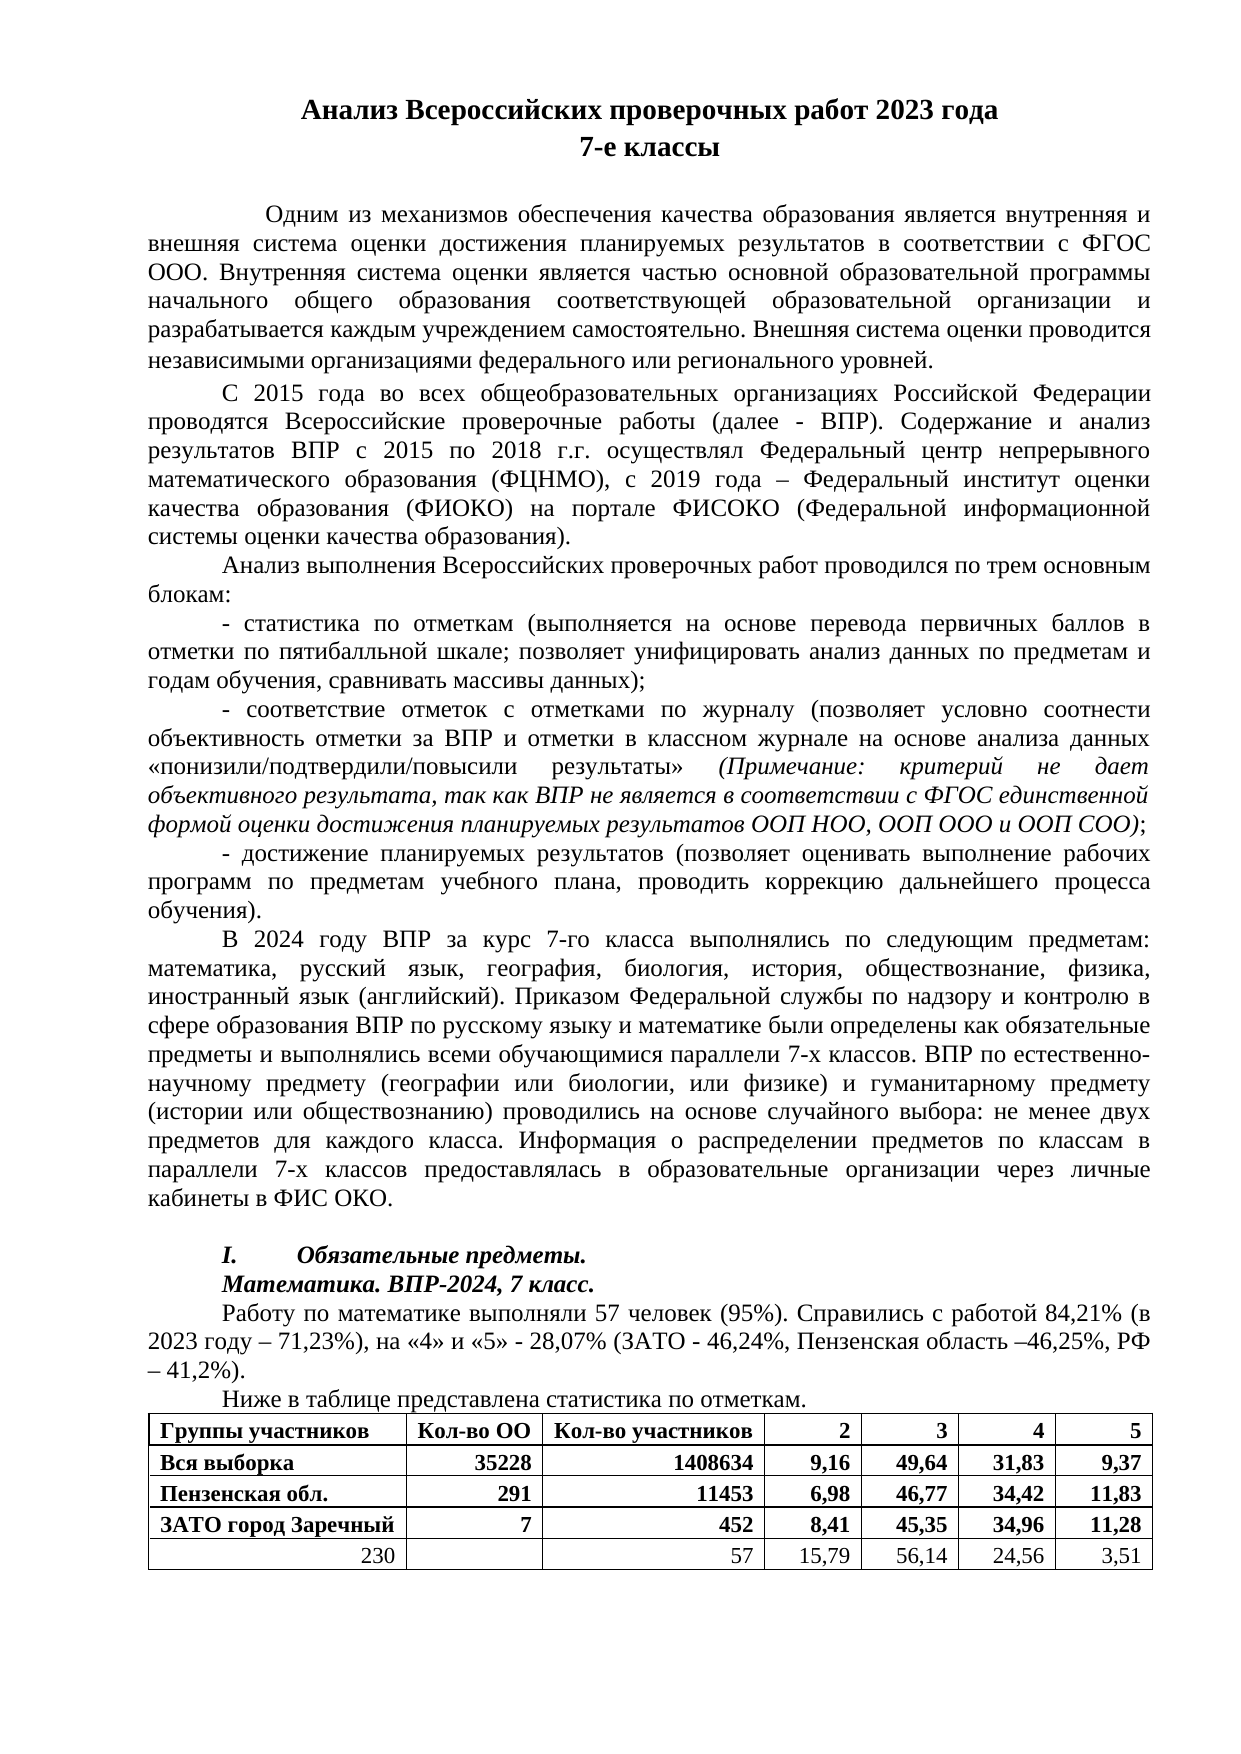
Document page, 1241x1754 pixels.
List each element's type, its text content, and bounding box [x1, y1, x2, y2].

table_cell 8,41 [765, 1508, 861, 1538]
table_cell 35228 [407, 1446, 542, 1475]
table_cell 34,96 [959, 1508, 1055, 1538]
table_cell 15,79 [765, 1539, 861, 1569]
table_header Кол-во участников [543, 1414, 764, 1444]
text Анализ выполнения Всероссийских проверочных работ проводился по трем основным блокам: [148, 550, 1152, 608]
table_cell 49,64 [862, 1446, 958, 1475]
table_header Группы участников [150, 1414, 406, 1444]
table_cell 452 [543, 1508, 764, 1538]
table_cell ЗАТО город Заречный [149, 1506, 406, 1538]
table_cell 11453 [543, 1476, 764, 1506]
table_header 2 [765, 1414, 861, 1444]
text Математика. ВПР-2024, 7 класс. [148, 1269, 1152, 1298]
table_cell 57 [543, 1539, 764, 1569]
table_cell 34,42 [959, 1476, 1055, 1506]
text Работу по математике выполняли 57 человек (95%). Справились с работой 84,21% (в 2023 году – 71,23%), на «4» и «5» - 28,07% (ЗАТО - 46,24%, Пензенская область –46,25%, РФ – 41,2%). [148, 1298, 1152, 1384]
table_cell 11,28 [1056, 1508, 1152, 1538]
table_cell Вся выборка [149, 1446, 406, 1475]
table_cell 45,35 [862, 1508, 958, 1538]
table_cell 46,77 [862, 1476, 958, 1506]
table_cell 31,83 [959, 1446, 1055, 1475]
table_cell 3,51 [1056, 1539, 1152, 1569]
list Обязательные предметы. [222, 1240, 1152, 1269]
text - соответствие отметок с отметками по журналу (позволяет условно соотнести объективность отметки за ВПР и отметки в классном журнале на основе анализа данных «понизили/подтвердили/повысили результаты» (Примечание: критерий не дает объективного результата, так как ВПР не является в соответствии с ФГОС единственной формой оценки достижения планируемых результатов ООП НОО, ООП ООО и ООП СОО); [148, 694, 1152, 838]
text Одним из механизмов обеспечения качества образования является внутренняя и внешняя система оценки достижения планируемых результатов в соответствии с ФГОС ООО. Внутренняя система оценки является частью основной образовательной программы начального общего образования соответствующей образовательной организации и разрабатывается каждым учреждением самостоятельно. Внешняя система оценки проводится независимыми организациями федерального или регионального уровней. [148, 199, 1152, 374]
table_cell 11,83 [1056, 1476, 1152, 1506]
table_header 5 [1056, 1414, 1152, 1444]
table_header 4 [959, 1414, 1055, 1444]
text - достижение планируемых результатов (позволяет оценивать выполнение рабочих программ по предметам учебного плана, проводить коррекцию дальнейшего процесса обучения). [148, 838, 1152, 924]
table_cell 56,14 [862, 1539, 958, 1569]
table_cell 291 [407, 1476, 542, 1506]
table_cell Пензенская обл. [149, 1475, 406, 1506]
table_cell 24,56 [959, 1539, 1055, 1569]
table_header 3 [862, 1414, 958, 1444]
text 7-е классы [148, 129, 1152, 163]
table_cell 9,37 [1056, 1446, 1152, 1475]
table_header Кол-во ОО [407, 1414, 542, 1444]
table_cell 1408634 [543, 1446, 764, 1475]
table_cell [407, 1539, 542, 1569]
text Ниже в таблице представлена статистика по отметкам. [148, 1384, 1152, 1413]
table_cell 230 [149, 1538, 406, 1569]
text Анализ Всероссийских проверочных работ 2023 года [148, 92, 1152, 126]
text В 2024 году ВПР за курс 7-го класса выполнялись по следующим предметам: математика, русский язык, география, биология, история, обществознание, физика, иностранный язык (английский). Приказом Федеральной службы по надзору и контролю в сфере образования ВПР по русскому языку и математике были определены как обязательные предметы и выполнялись всеми обучающимися параллели 7-х классов. ВПР по естественно-научному предмету (географии или биологии, или физике) и гуманитарному предмету (истории или обществознанию) проводились на основе случайного выбора: не менее двух предметов для каждого класса. Информация о распределении предметов по классам в параллели 7-х классов предоставлялась в образовательные организации через личные кабинеты в ФИС ОКО. [148, 924, 1152, 1211]
text - статистика по отметкам (выполняется на основе перевода первичных баллов в отметки по пятибалльной шкале; позволяет унифицировать анализ данных по предметам и годам обучения, сравнивать массивы данных); [148, 608, 1152, 694]
text С 2015 года во всех общеобразовательных организациях Российской Федерации проводятся Всероссийские проверочные работы (далее - ВПР). Содержание и анализ результатов ВПР с 2015 по 2018 г.г. осуществлял Федеральный центр непрерывного математического образования (ФЦНМО), с 2019 года – Федеральный институт оценки качества образования (ФИОКО) на портале ФИСОКО (Федеральной информационной системы оценки качества образования). [148, 378, 1152, 550]
table_cell 7 [407, 1508, 542, 1538]
table_cell 9,16 [765, 1446, 861, 1475]
table_cell 6,98 [765, 1476, 861, 1506]
